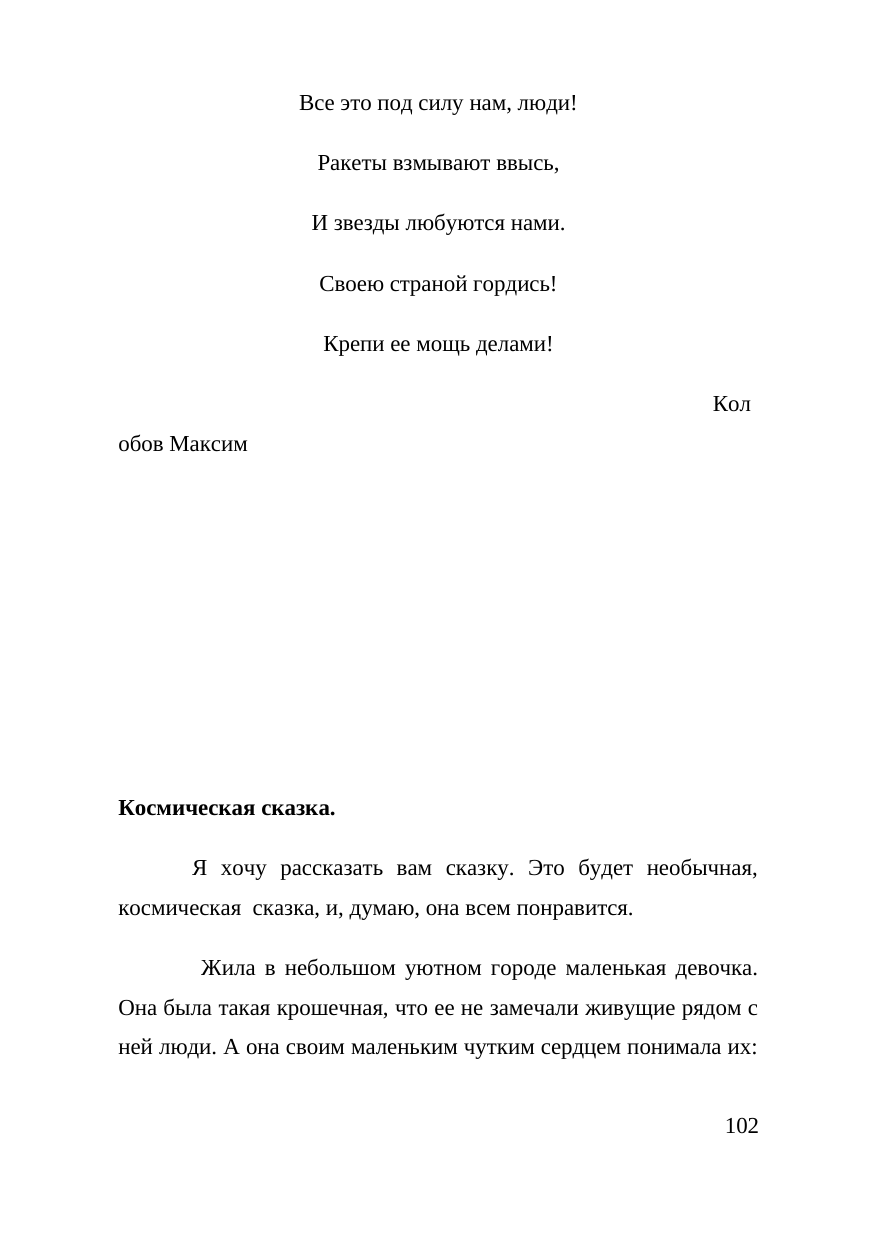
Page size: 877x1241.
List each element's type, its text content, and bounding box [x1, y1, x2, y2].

text Крепи ее мощь делами! [118, 330, 759, 356]
text Я хочу рассказать вам сказку. Это будет необычная, космическая сказка, и, думаю, она всем понравится. [118, 854, 759, 920]
text И звезды любуются нами. [118, 209, 759, 236]
text Все это под силу нам, люди! [118, 89, 759, 115]
text Ракеты взмывают ввысь, [118, 149, 759, 175]
text Колобов Максим [118, 390, 759, 456]
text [118, 954, 759, 1059]
text Космическая сказка. [118, 794, 759, 820]
text Своею страной гордись! [118, 269, 759, 296]
